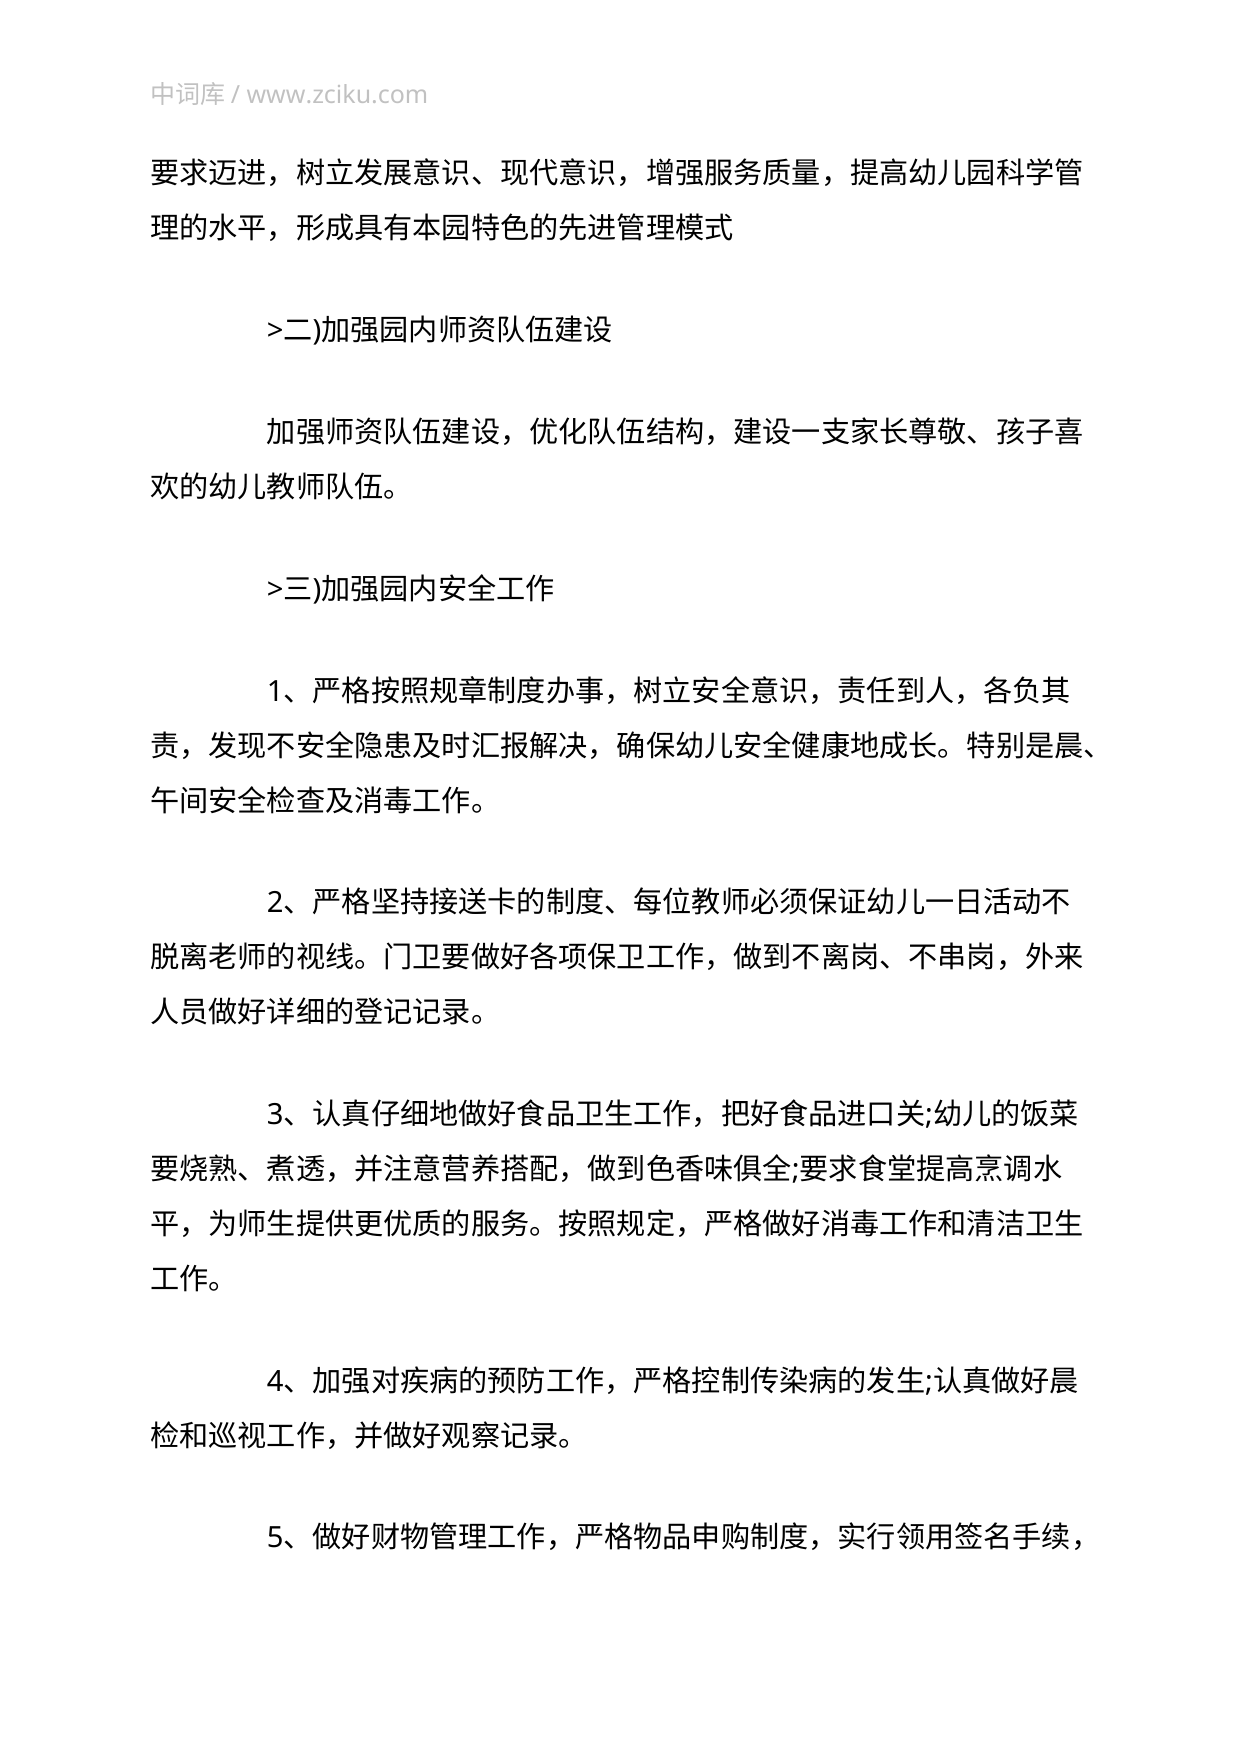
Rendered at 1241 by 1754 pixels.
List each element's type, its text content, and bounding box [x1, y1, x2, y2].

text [150, 1514, 1090, 1556]
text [150, 150, 1090, 247]
text >二)加强园内师资队伍建设 [150, 307, 1090, 349]
text 4、加强对疾病的预防工作，严格控制传染病的发生;认真做好晨检和巡视工作，并做好观察记录。 [150, 1357, 1090, 1454]
text 3、认真仔细地做好食品卫生工作，把好食品进口关;幼儿的饭菜要烧熟、煮透，并注意营养搭配，做到色香味俱全;要求食堂提高烹调水平，为师生提供更优质的服务。按照规定，严格做好消毒工作和清洁卫生工作。 [150, 1091, 1090, 1298]
text 加强师资队伍建设，优化队伍结构，建设一支家长尊敬、孩子喜欢的幼儿教师队伍。 [150, 409, 1090, 506]
text 1、严格按照规章制度办事，树立安全意识，责任到人，各负其责，发现不安全隐患及时汇报解决，确保幼儿安全健康地成长。特别是晨、午间安全检查及消毒工作。 [150, 667, 1090, 819]
text >三)加强园内安全工作 [150, 565, 1090, 608]
text 2、严格坚持接送卡的制度、每位教师必须保证幼儿一日活动不脱离老师的视线。门卫要做好各项保卫工作，做到不离岗、不串岗，外来人员做好详细的登记记录。 [150, 879, 1090, 1031]
